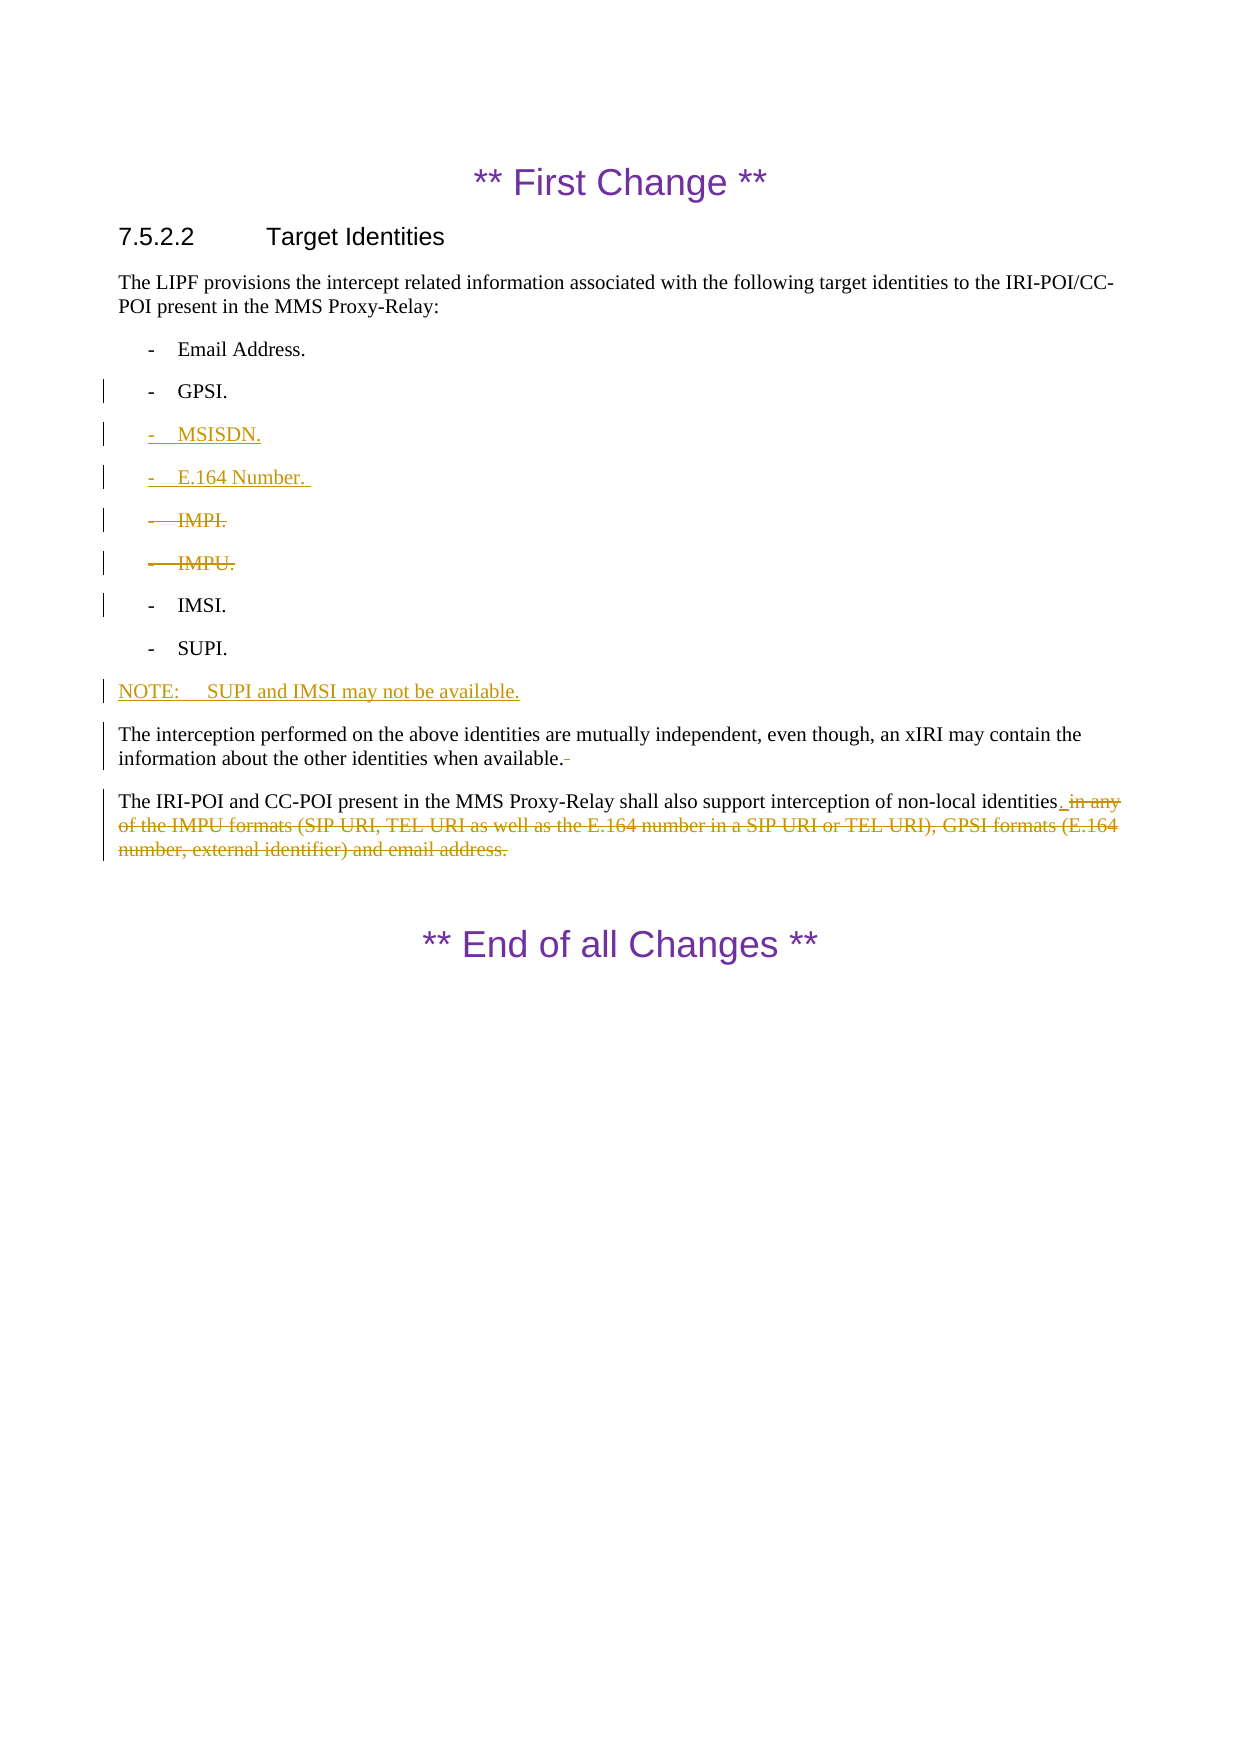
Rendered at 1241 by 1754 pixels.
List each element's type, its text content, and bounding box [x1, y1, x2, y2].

subtitle 7.5.2.2 Target Identities [118, 222, 1122, 251]
text - GPSI. [148, 379, 1122, 403]
text - Email Address. [148, 336, 1122, 361]
subtitle ** First Change ** [118, 160, 1122, 203]
text The IRI-POI and CC-POI present in the MMS Proxy-Relay shall also support interception of non-local identities [118, 789, 1122, 861]
text - IMSI. [148, 593, 1122, 617]
text - SUPI. [148, 636, 1122, 660]
text The interception performed on the above identities are mutually independent, even though, an xIRI may contain the information about the other identities when available. [118, 722, 1122, 770]
subtitle ** End of all Changes ** [118, 922, 1122, 966]
text The LIPF provisions the intercept related information associated with the following target identities to the IRI-POI/CC-POI present in the MMS Proxy-Relay: [118, 269, 1122, 318]
